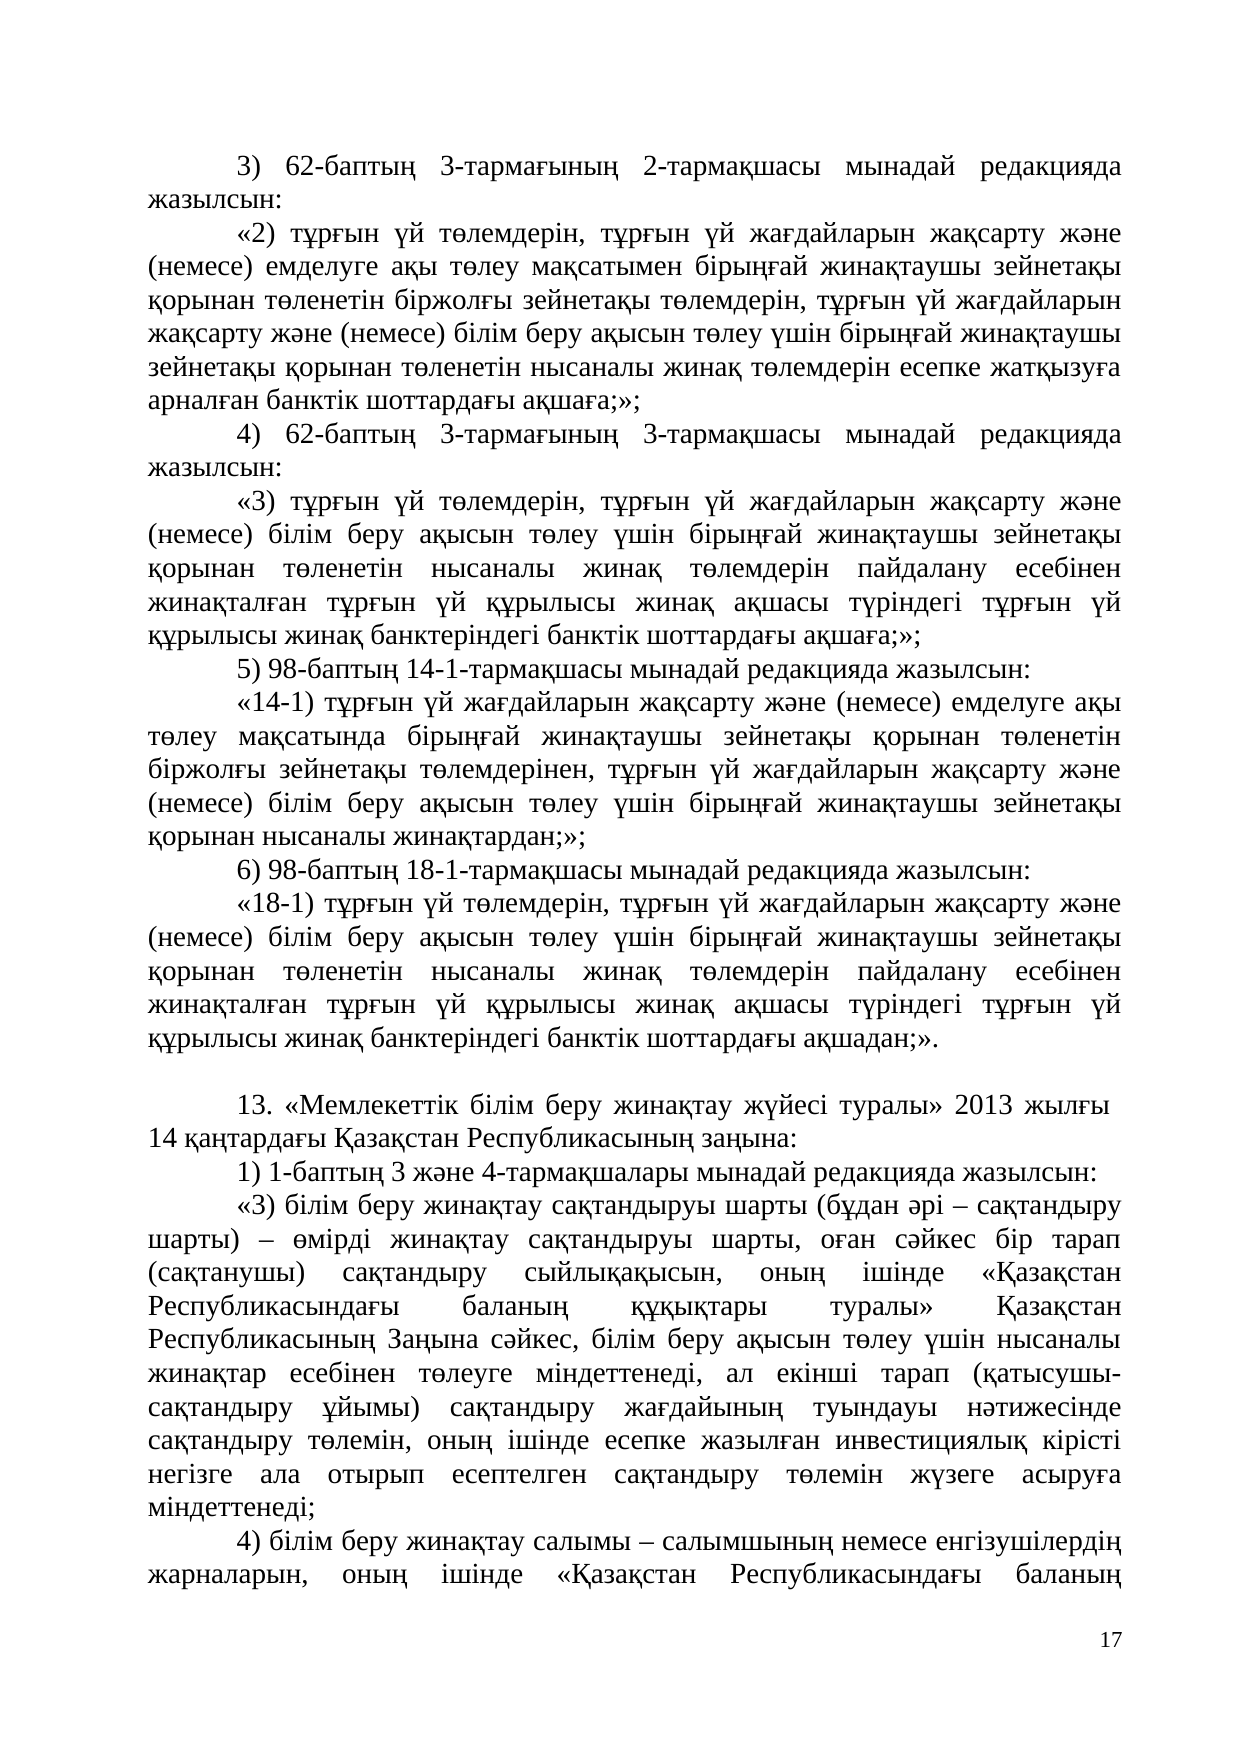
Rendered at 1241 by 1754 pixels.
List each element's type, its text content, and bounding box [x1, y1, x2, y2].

text «14-1) тұрғын үй жағдайларын жақсарту және (немесе) емделуге ақы төлеу мақсатында бірыңғай жинақтаушы зейнетақы қорынан төленетін біржолғы зейнетақы төлемдерінен, тұрғын үй жағдайларын жақсарту және (немесе) білім беру ақысын төлеу үшін бірыңғай жинақтаушы зейнетақы қорынан нысаналы жинақтардан;»; [148, 684, 1122, 852]
text «2) тұрғын үй төлемдерін, тұрғын үй жағдайларын жақсарту және (немесе) емделуге ақы төлеу мақсатымен бірыңғай жинақтаушы зейнетақы қорынан төленетін біржолғы зейнетақы төлемдерін, тұрғын үй жағдайларын жақсарту және (немесе) білім беру ақысын төлеу үшін бірыңғай жинақтаушы зейнетақы қорынан төленетін нысаналы жинақ төлемдерін есепке жатқызуға арналған банктік шоттардағы ақшаға;»; [148, 215, 1122, 416]
text «3) білім беру жинақтау сақтандыруы шарты (бұдан әрі – сақтандыру шарты) – өмірді жинақтау сақтандыруы шарты, оған сәйкес бір тарап (сақтанушы) сақтандыру сыйлықақысын, оның ішінде «Қазақстан Республикасындағы баланың құқықтары туралы» Қазақстан Республикасының Заңына сәйкес, білім беру ақысын төлеу үшін нысаналы жинақтар есебінен төлеуге міндеттенеді, ал екінші тарап (қатысушы-сақтандыру ұйымы) сақтандыру жағдайының туындауы нәтижесінде сақтандыру төлемін, оның ішінде есепке жазылған инвестициялық кірісті негізге ала отырып есептелген сақтандыру төлемін жүзеге асыруға міндеттенеді; [148, 1187, 1122, 1523]
text «18-1) тұрғын үй төлемдерін, тұрғын үй жағдайларын жақсарту және (немесе) білім беру ақысын төлеу үшін бірыңғай жинақтаушы зейнетақы қорынан төленетін нысаналы жинақ төлемдерін пайдалану есебінен жинақталған тұрғын үй құрылысы жинақ ақшасы түріндегі тұрғын үй құрылысы жинақ банктеріндегі банктік шоттардағы ақшадан;». [148, 886, 1122, 1053]
text 13. «Мемлекеттік білім беру жинақтау жүйесі туралы» 2013 жылғы 14 қаңтардағы Қазақстан Республикасының заңына: [148, 1087, 1122, 1154]
text 6) 98-баптың 18-1-тармақшасы мынадай редакцияда жазылсын: [148, 852, 1122, 886]
text 3) 62-баптың 3-тармағының 2-тармақшасы мынадай редакцияда жазылсын: [148, 148, 1122, 215]
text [148, 1523, 1122, 1590]
text 5) 98-баптың 14-1-тармақшасы мынадай редакцияда жазылсын: [148, 651, 1122, 684]
text 4) 62-баптың 3-тармағының 3-тармақшасы мынадай редакцияда жазылсын: [148, 416, 1122, 483]
text 1) 1-баптың 3 және 4-тармақшалары мынадай редакцияда жазылсын: [148, 1154, 1122, 1187]
